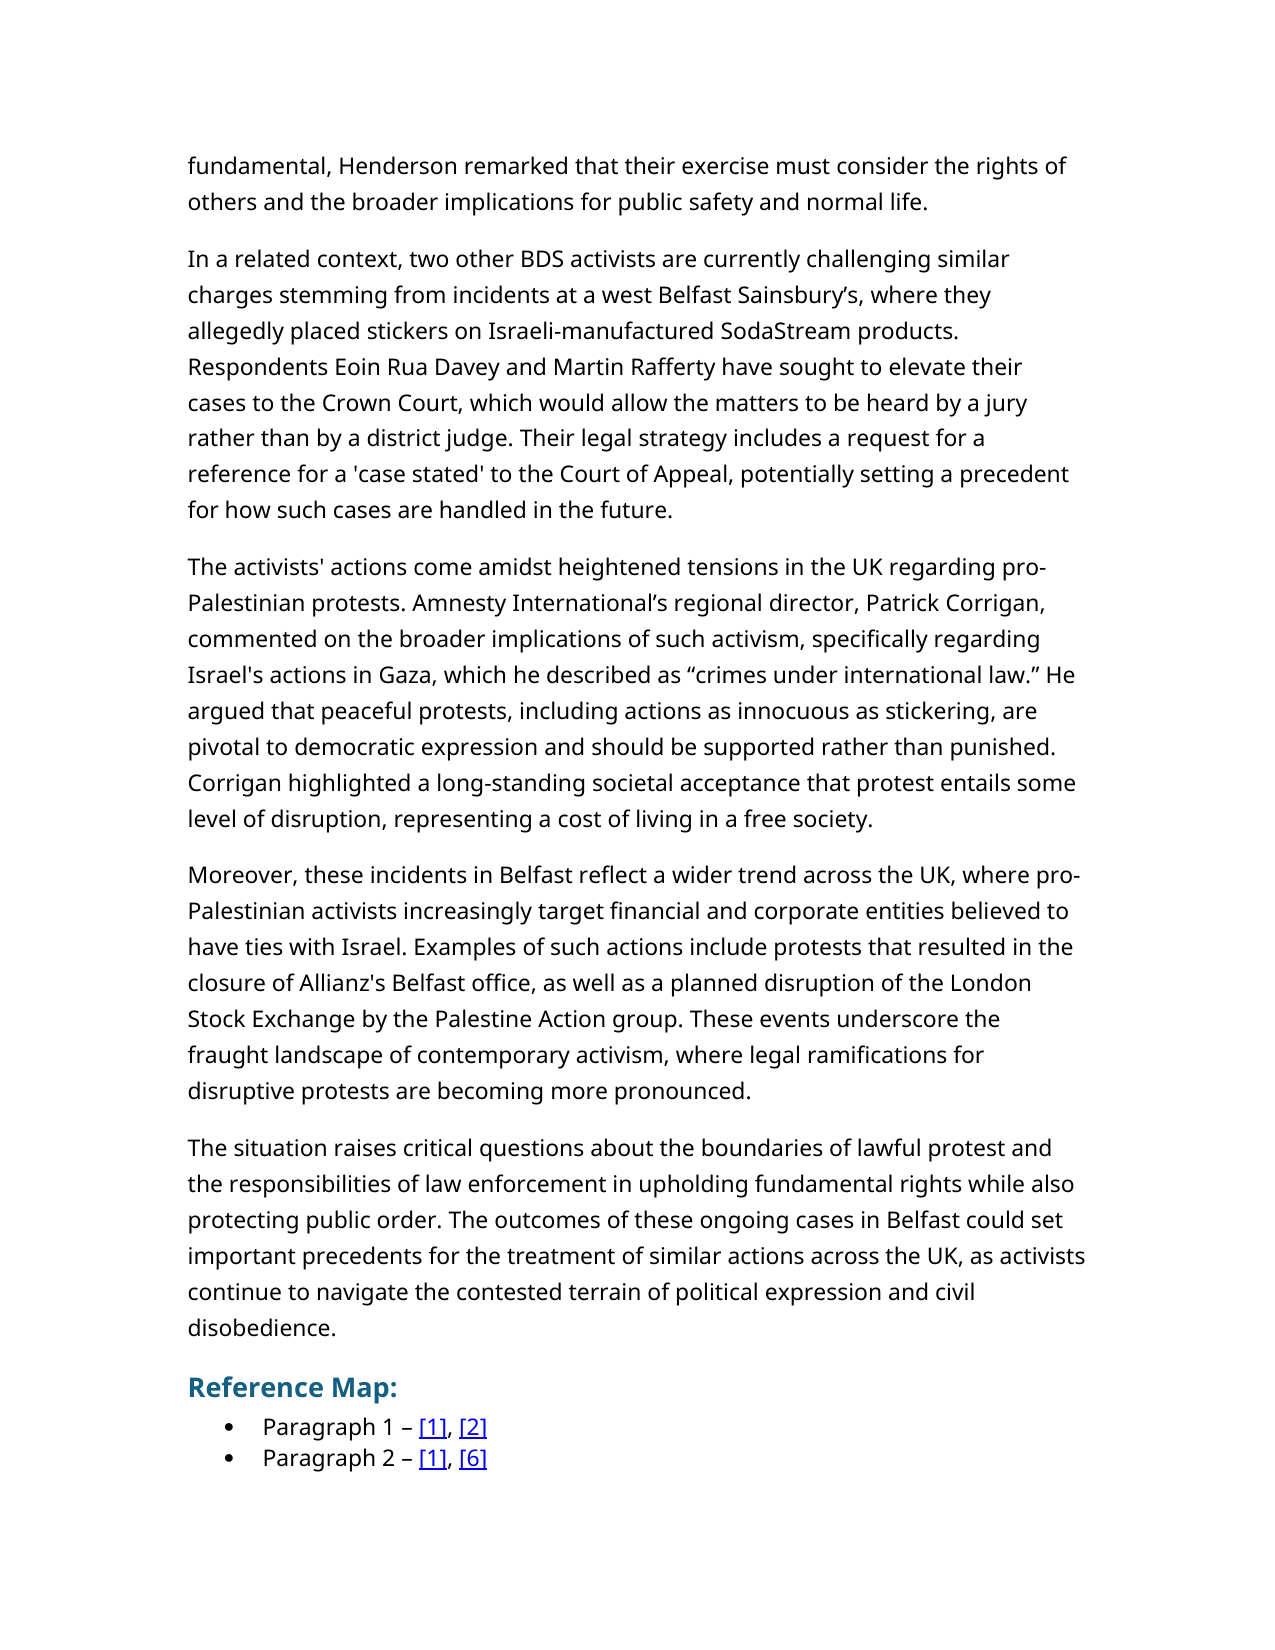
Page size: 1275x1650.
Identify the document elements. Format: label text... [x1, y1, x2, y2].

text The activists' actions come amidst heightened tensions in the UK regarding pro-Palestinian protests. Amnesty International’s regional director, Patrick Corrigan, commented on the broader implications of such activism, specifically regarding Israel's actions in Gaza, which he described as “crimes under international law.” He argued that peaceful protests, including actions as innocuous as stickering, are pivotal to democratic expression and should be supported rather than punished. Corrigan highlighted a long-standing societal acceptance that protest entails some level of disruption, representing a cost of living in a free society. [187, 551, 1087, 834]
subtitle Reference Map: [187, 1368, 1087, 1405]
list Paragraph 2 – [1], [6] [225, 1442, 1087, 1473]
text In a related context, two other BDS activists are currently challenging similar charges stemming from incidents at a west Belfast Sainsbury’s, where they allegedly placed stickers on Israeli-manufactured SodaStream products. Respondents Eoin Rua Davey and Martin Rafferty have sought to elevate their cases to the Crown Court, which would allow the matters to be heard by a jury rather than by a district judge. Their legal strategy includes a request for a reference for a 'case stated' to the Court of Appeal, potentially setting a precedent for how such cases are handled in the future. [187, 243, 1087, 526]
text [187, 150, 1087, 217]
text Moreover, these incidents in Belfast reflect a wider trend across the UK, where pro-Palestinian activists increasingly target financial and corporate entities believed to have ties with Israel. Examples of such actions include protests that resulted in the closure of Allianz's Belfast office, as well as a planned disruption of the London Stock Exchange by the Palestine Action group. These events underscore the fraught landscape of contemporary activism, where legal ramifications for disruptive protests are becoming more pronounced. [187, 859, 1087, 1106]
text The situation raises critical questions about the boundaries of lawful protest and the responsibilities of law enforcement in upholding fundamental rights while also protecting public order. The outcomes of these ongoing cases in Belfast could set important precedents for the treatment of similar actions across the UK, as activists continue to navigate the contested terrain of political expression and civil disobedience. [187, 1132, 1087, 1343]
list Paragraph 1 – [1], [2] [225, 1411, 1087, 1442]
